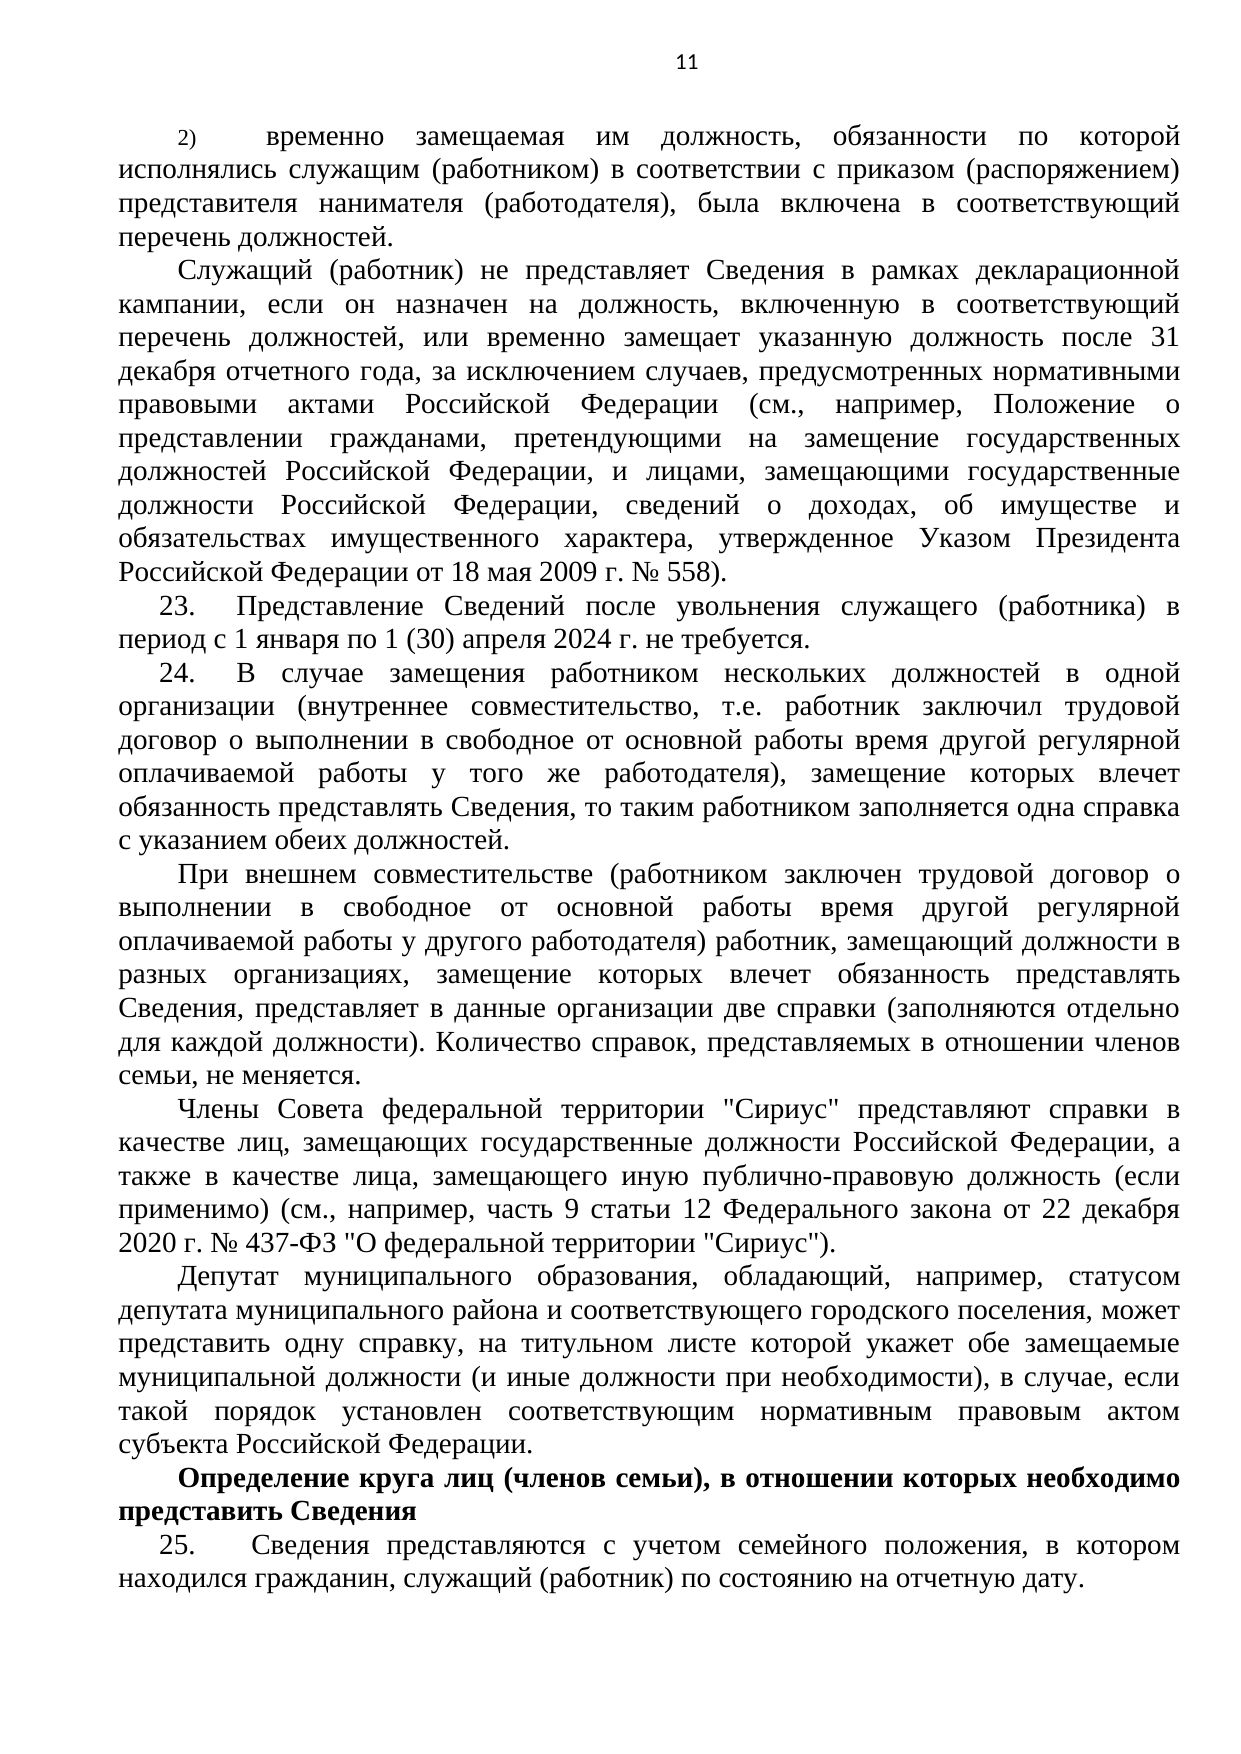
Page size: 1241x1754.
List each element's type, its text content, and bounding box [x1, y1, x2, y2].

text При внешнем совместительстве (работником заключен трудовой договор о выполнении в свободное от основной работы время другой регулярной оплачиваемой работы у другого работодателя) работник, замещающий должности в разных организациях, замещение которых влечет обязанность представлять Сведения, представляет в данные организации две справки (заполняются отдельно для каждой должности). Количество справок, представляемых в отношении членов семьи, не меняется. [118, 856, 1181, 1091]
text Определение круга лиц (членов семьи), в отношении которых необходимо представить Сведения [118, 1460, 1181, 1527]
list В случае замещения работником нескольких должностей в одной организации (внутреннее совместительство, т.е. работник заключил трудовой договор о выполнении в свободное от основной работы время другой регулярной оплачиваемой работы у того же работодателя), замещение которых влечет обязанность представлять Сведения, то таким работником заполняется одна справка с указанием обеих должностей. [118, 655, 1181, 856]
list Представление Сведений после увольнения служащего (работника) в период с 1 января по 1 (30) апреля 2024 г. не требуется. [118, 588, 1181, 655]
list Служащий (работник) не представляет Сведения в рамках декларационной кампании, если он назначен на должность, включенную в соответствующий перечень должностей, или временно замещает указанную должность после 31 декабря отчетного года, за исключением случаев, предусмотренных нормативными правовыми актами Российской Федерации (см., например, Положение о представлении гражданами, претендующими на замещение государственных должностей Российской Федерации, и лицами, замещающими государственные должности Российской Федерации, сведений о доходах, об имуществе и обязательствах имущественного характера, утвержденное Указом Президента Российской Федерации от 18 мая 2009 г. № 558). [118, 252, 1181, 588]
text Депутат муниципального образования, обладающий, например, статусом депутата муниципального района и соответствующего городского поселения, может представить одну справку, на титульном листе которой укажет обе замещаемые муниципальной должности (и иные должности при необходимости), в случае, если такой порядок установлен соответствующим нормативным правовым актом субъекта Российской Федерации. [118, 1258, 1181, 1460]
list Сведения представляются с учетом семейного положения, в котором находился гражданин, служащий (работник) по состоянию на отчетную дату. [118, 1527, 1181, 1594]
text Члены Совета федеральной территории "Сириус" представляют справки в качестве лиц, замещающих государственные должности Российской Федерации, а также в качестве лица, замещающего иную публично-правовую должность (если применимо) (см., например, часть 9 статьи 12 Федерального закона от 22 декабря 2020 г. № 437-ФЗ "О федеральной территории "Сириус"). [118, 1091, 1181, 1258]
list временно замещаемая им должность, обязанности по которой исполнялись служащим (работником) в соответствии с приказом (распоряжением) представителя нанимателя (работодателя), была включена в соответствующий перечень должностей. [118, 118, 1181, 252]
